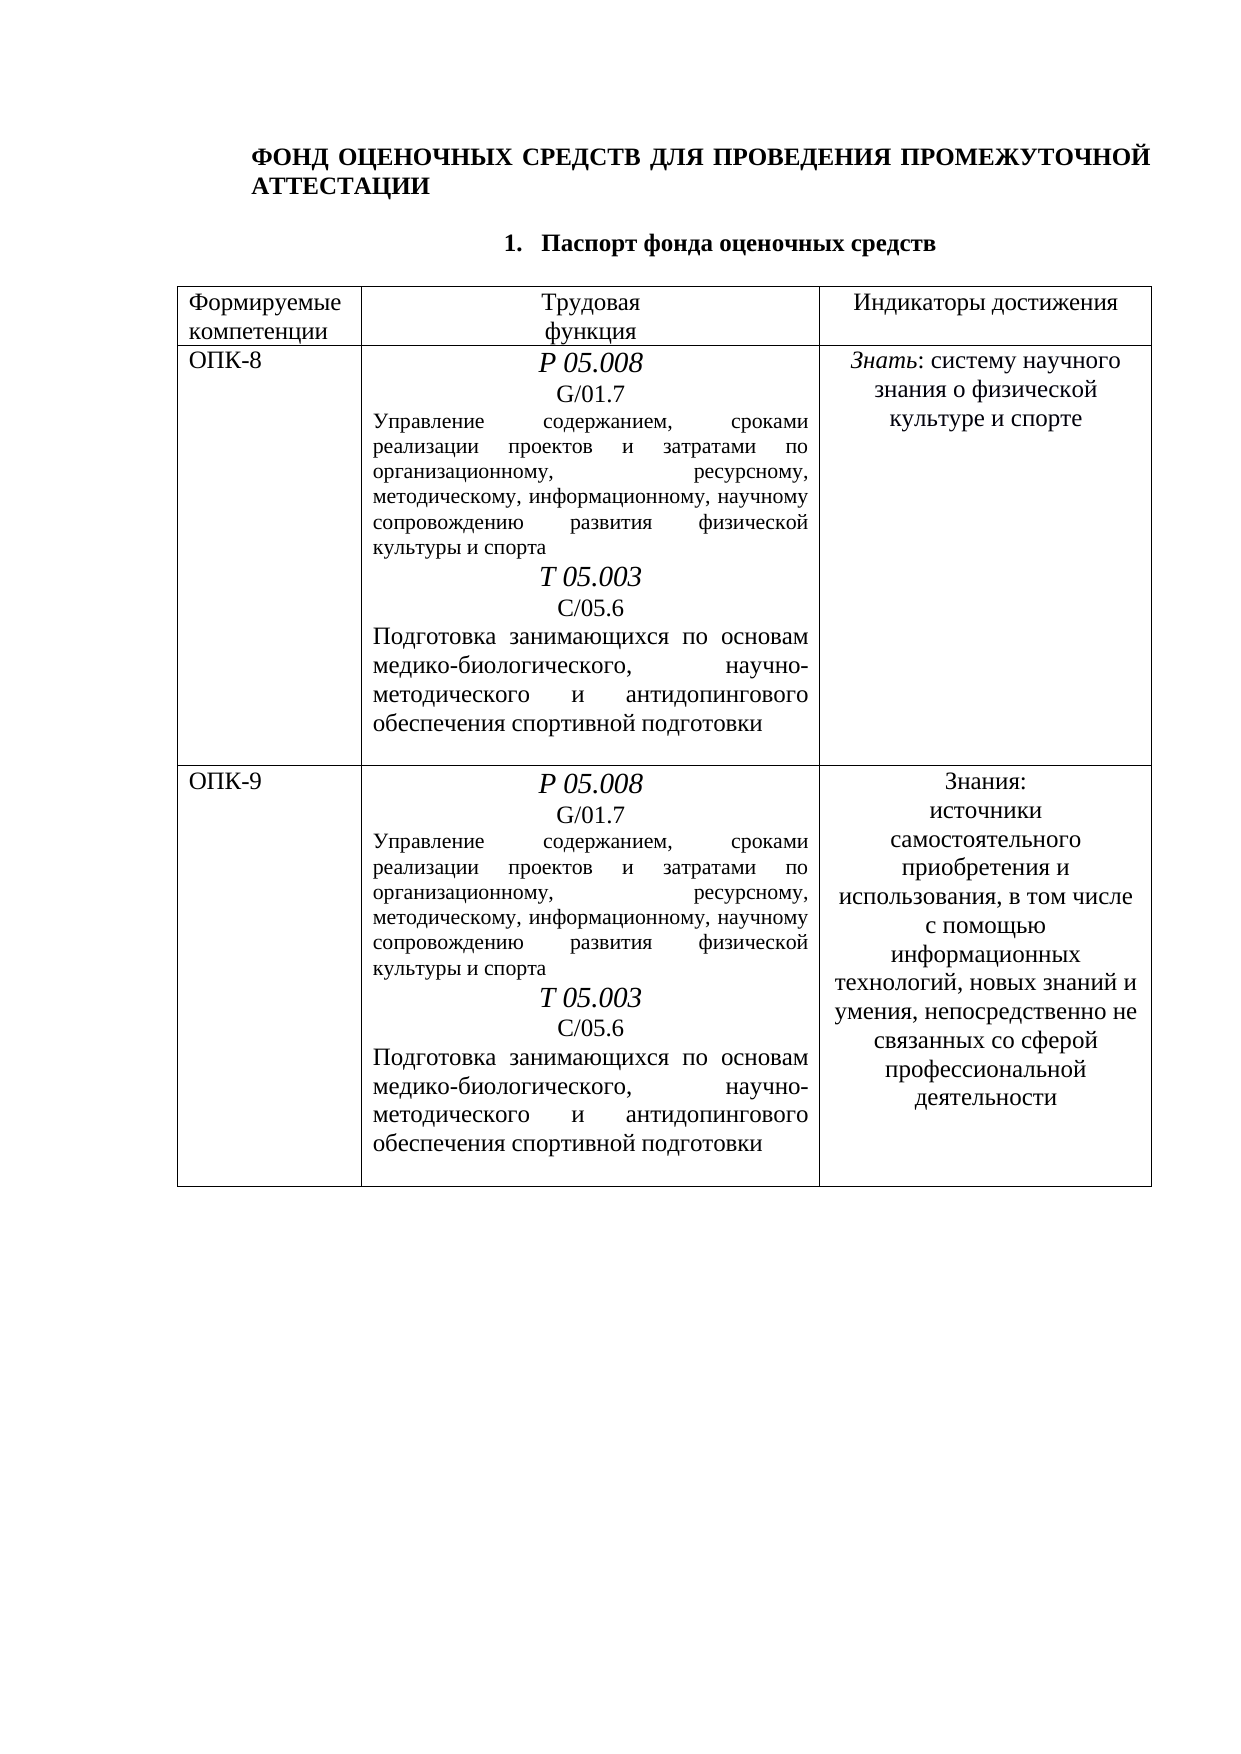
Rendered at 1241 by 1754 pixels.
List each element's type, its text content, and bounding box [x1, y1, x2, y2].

table_header Трудовая функция [362, 287, 819, 344]
list ФОНД ОЦЕНОЧНЫХ СРЕДСТВ ДЛЯ ПРОВЕДЕНИЯ ПРОМЕЖУТОЧНОЙ АТТЕСТАЦИИ [251, 142, 1152, 200]
table_header Индикаторы достижения [820, 287, 1151, 344]
table_cell Р 05.008 G/01.7 Управление содержанием, сроками реализации проектов и затратами по организационному, ресурсному, методическому, информационному, научному сопровождению развития физической культуры и спорта Т 05.003 C/05.6 Подготовка занимающихся по основам медико-биологического, научно-методического и антидопингового обеспечения спортивной подготовки [362, 346, 819, 765]
table_cell Р 05.008 G/01.7 Управление содержанием, сроками реализации проектов и затратами по организационному, ресурсному, методическому, информационному, научному сопровождению развития физической культуры и спорта Т 05.003 C/05.6 Подготовка занимающихся по основам медико-биологического, научно-методического и антидопингового обеспечения спортивной подготовки [362, 766, 819, 1186]
table_cell Знания: источники самостоятельного приобретения и использования, в том числе с помощью информационных технологий, новых знаний и умения, непосредственно не связанных со сферой профессиональной деятельности [820, 766, 1151, 1186]
table_header Формируемые компетенции [178, 287, 361, 344]
list Паспорт фонда оценочных средств [288, 228, 1152, 257]
table_cell ОПК-9 [178, 766, 361, 1186]
table_cell Знать: систему научного знания о физической культуре и спорте [820, 346, 1151, 765]
table_cell ОПК-8 [178, 346, 361, 765]
